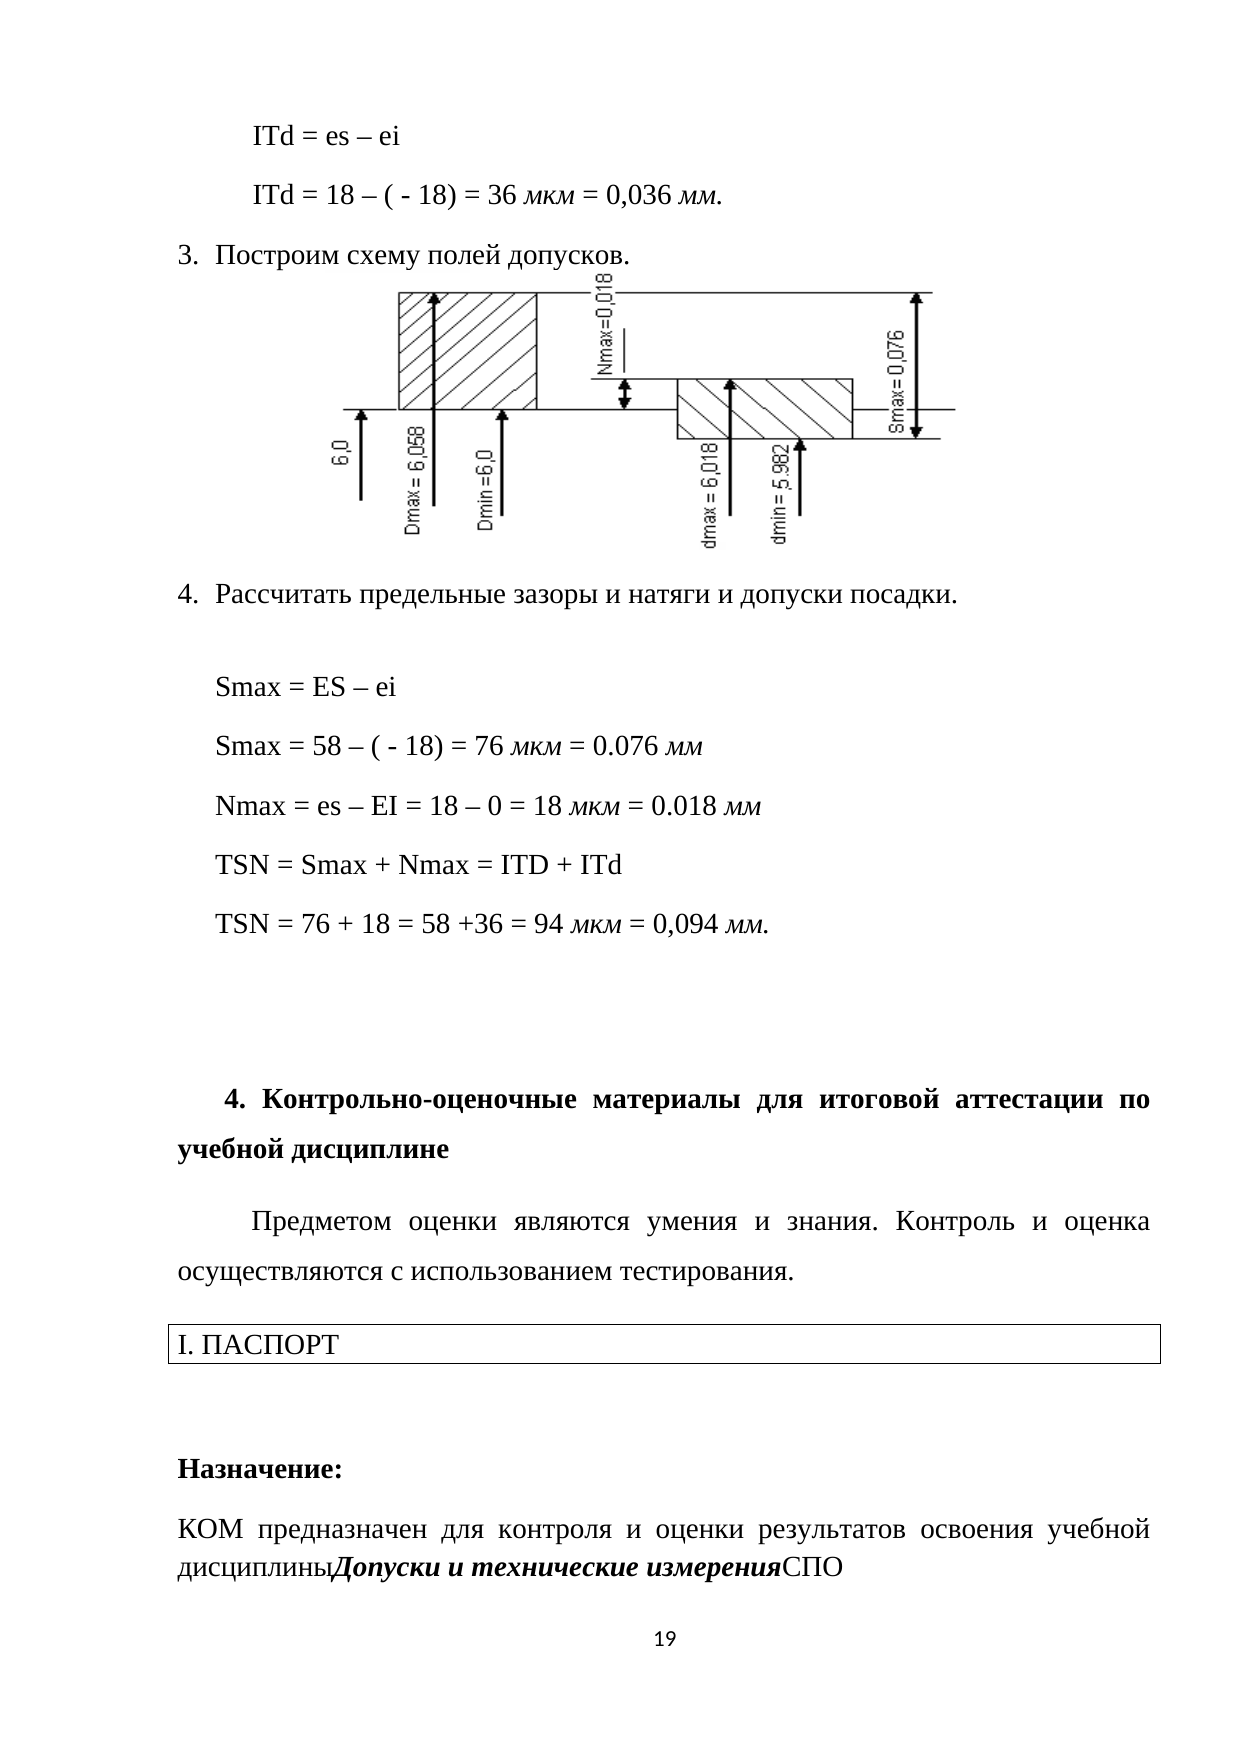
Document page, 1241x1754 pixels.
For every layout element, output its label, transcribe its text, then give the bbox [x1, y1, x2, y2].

text 4. Контрольно-оценочные материалы для итоговой аттестации по учебной дисциплине [177, 1081, 1152, 1165]
text Smax = ES – ei [215, 669, 1152, 702]
picture [324, 270, 967, 551]
text КОМ предназначен для контроля и оценки результатов освоения учебной дисциплиныДопуски и технические измеренияСПО [177, 1511, 1152, 1583]
list Рассчитать предельные зазоры и натяги и допуски посадки. [177, 576, 1152, 609]
text Предметом оценки являются умения и знания. Контроль и оценка осуществляются с использованием тестирования. [177, 1203, 1152, 1287]
text Nmax = es – EI = 18 – 0 = 18 мкм = [215, 788, 1152, 821]
text Smax = 58 – ( - 18) = 76 мкм = [215, 728, 1152, 762]
text ITd = es – ei [252, 118, 1152, 152]
text TSN = Smax + Nmax = ITD + ITd [215, 847, 1152, 881]
text Назначение: [177, 1452, 1152, 1485]
text TSN = 76 + 18 = 58 +36 = 94 мкм = . [215, 906, 1152, 940]
list Построим схему полей допусков. [177, 237, 1152, 270]
text ПАСПОРТ [169, 1325, 1160, 1363]
text ITd = 18 – ( - 18) = 36 мкм = . [252, 177, 1152, 211]
